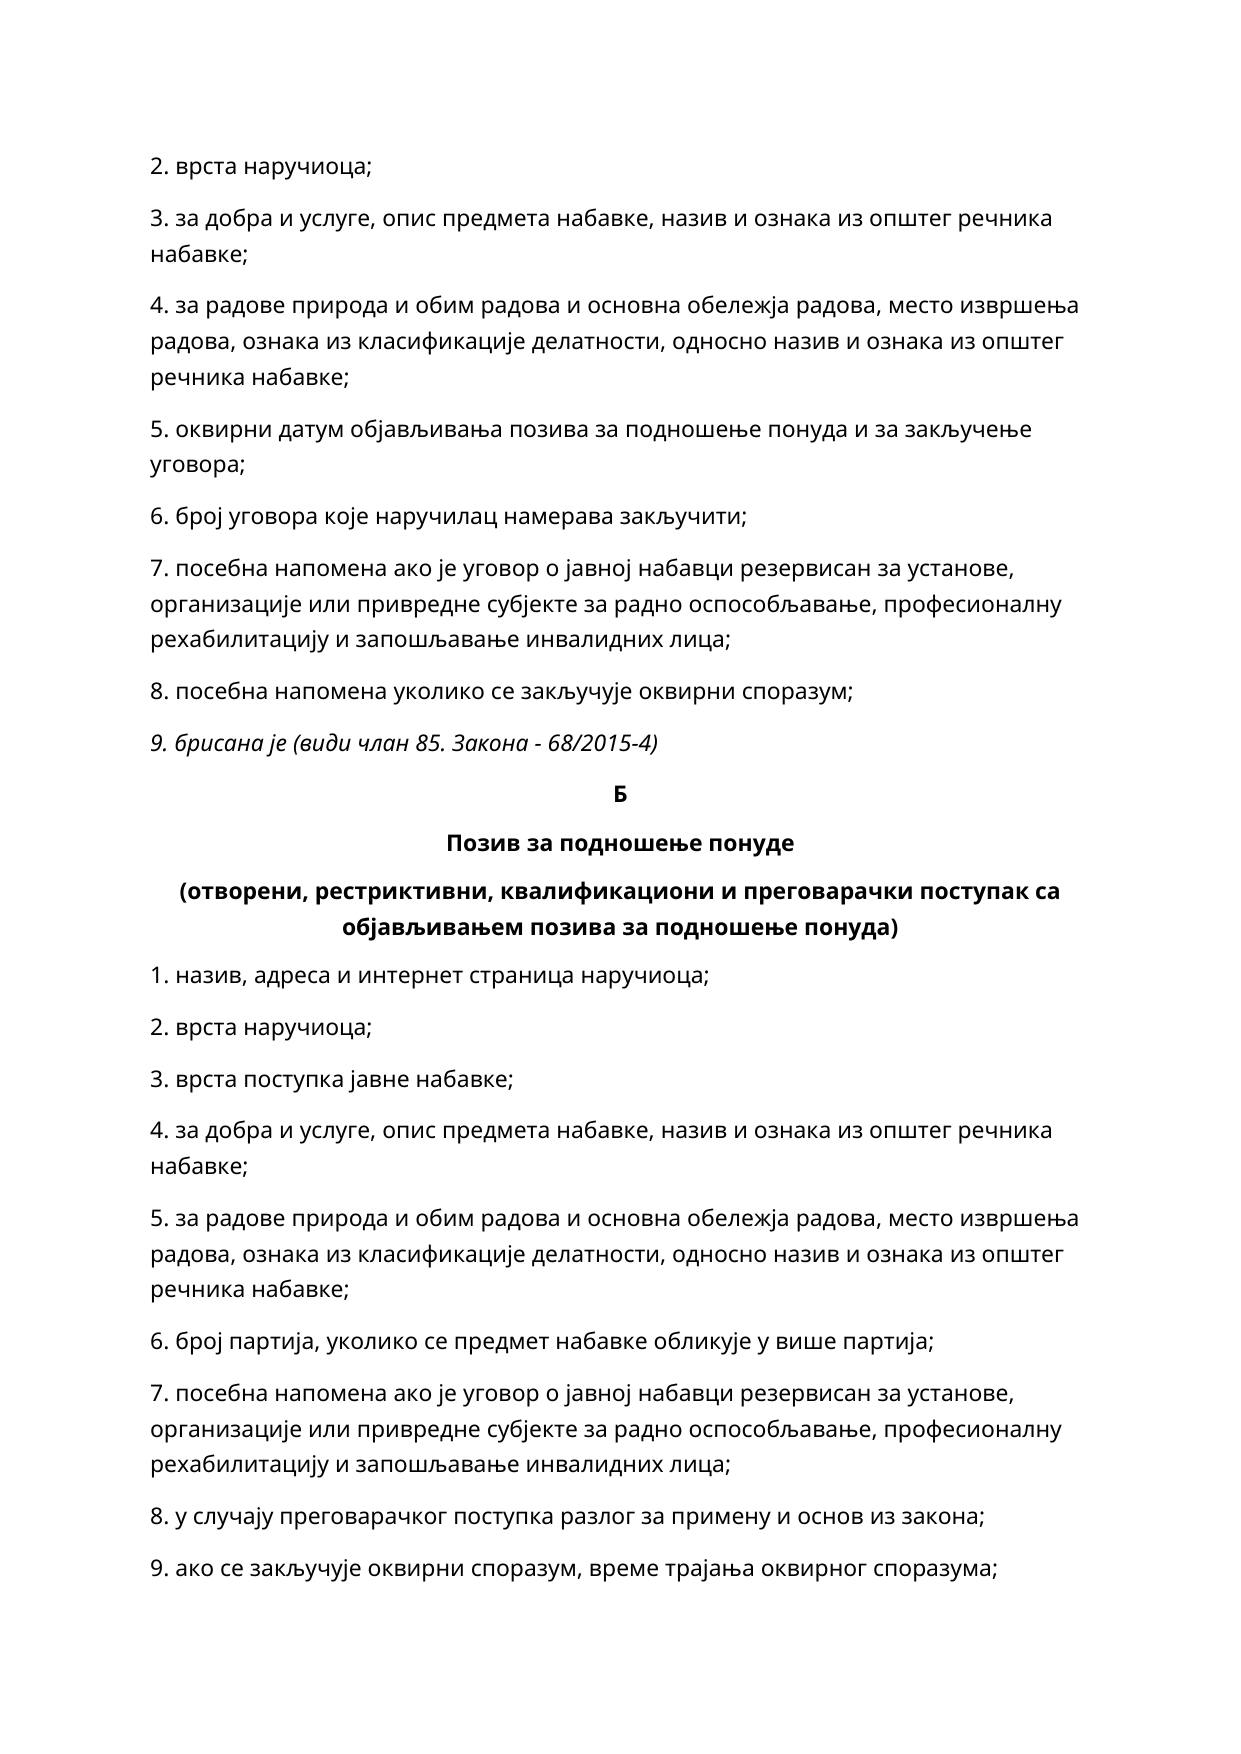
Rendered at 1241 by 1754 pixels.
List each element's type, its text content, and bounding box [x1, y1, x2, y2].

text 4. за добра и услуге, опис предмета набавке, назив и ознака из општег речника набавке; [150, 1114, 1090, 1181]
text 9. брисана је (види члан 85. Закона - 68/2015-4) [150, 727, 1090, 758]
text Б [150, 778, 1090, 809]
text 2. врста наручиоца; [150, 1011, 1090, 1042]
text 6. број уговора које наручилац намерава закључити; [150, 500, 1090, 531]
text 3. за добра и услуге, опис предмета набавке, назив и ознака из општег речника набавке; [150, 202, 1090, 269]
text 4. за радове природа и обим радова и основна обележја радова, место извршења радова, ознака из класификације делатности, односно назив и ознака из општег речника набавке; [150, 289, 1090, 392]
text 3. врста поступка јавне набавке; [150, 1062, 1090, 1094]
text 6. број партија, уколико се предмет набавке обликује у више партија; [150, 1325, 1090, 1356]
text 8. посебна напомена уколико се закључује оквирни споразум; [150, 675, 1090, 706]
text 7. посебна напомена ако је уговор о јавној набавци резервисан за установе, организације или привредне субјекте за радно оспособљавање, професионалну рехабилитацију и запошљавање инвалидних лица; [150, 1377, 1090, 1480]
text 7. посебна напомена ако је уговор о јавној набавци резервисан за установе, организације или привредне субјекте за радно оспособљавање, професионалну рехабилитацију и запошљавање инвалидних лица; [150, 552, 1090, 655]
text 5. оквирни датум објављивања позива за подношење понуда и за закључење уговора; [150, 412, 1090, 480]
text 9. ако се закључује оквирни споразум, време трајања оквирног споразума; [150, 1552, 1090, 1583]
text Позив за подношење понуде [150, 827, 1090, 858]
text 5. за радове природа и обим радова и основна обележја радова, место извршења радова, ознака из класификације делатности, односно назив и ознака из општег речника набавке; [150, 1202, 1090, 1305]
text (отворени, рестриктивни, квалификациони и преговарачки поступак са објављивањем позива за подношење понуда) [150, 875, 1090, 942]
text 1. назив, адреса и интернет страница наручиоца; [150, 959, 1090, 991]
text 2. врста наручиоца; [150, 150, 1090, 181]
text 8. у случају преговарачког поступка разлог за примену и основ из закона; [150, 1500, 1090, 1531]
